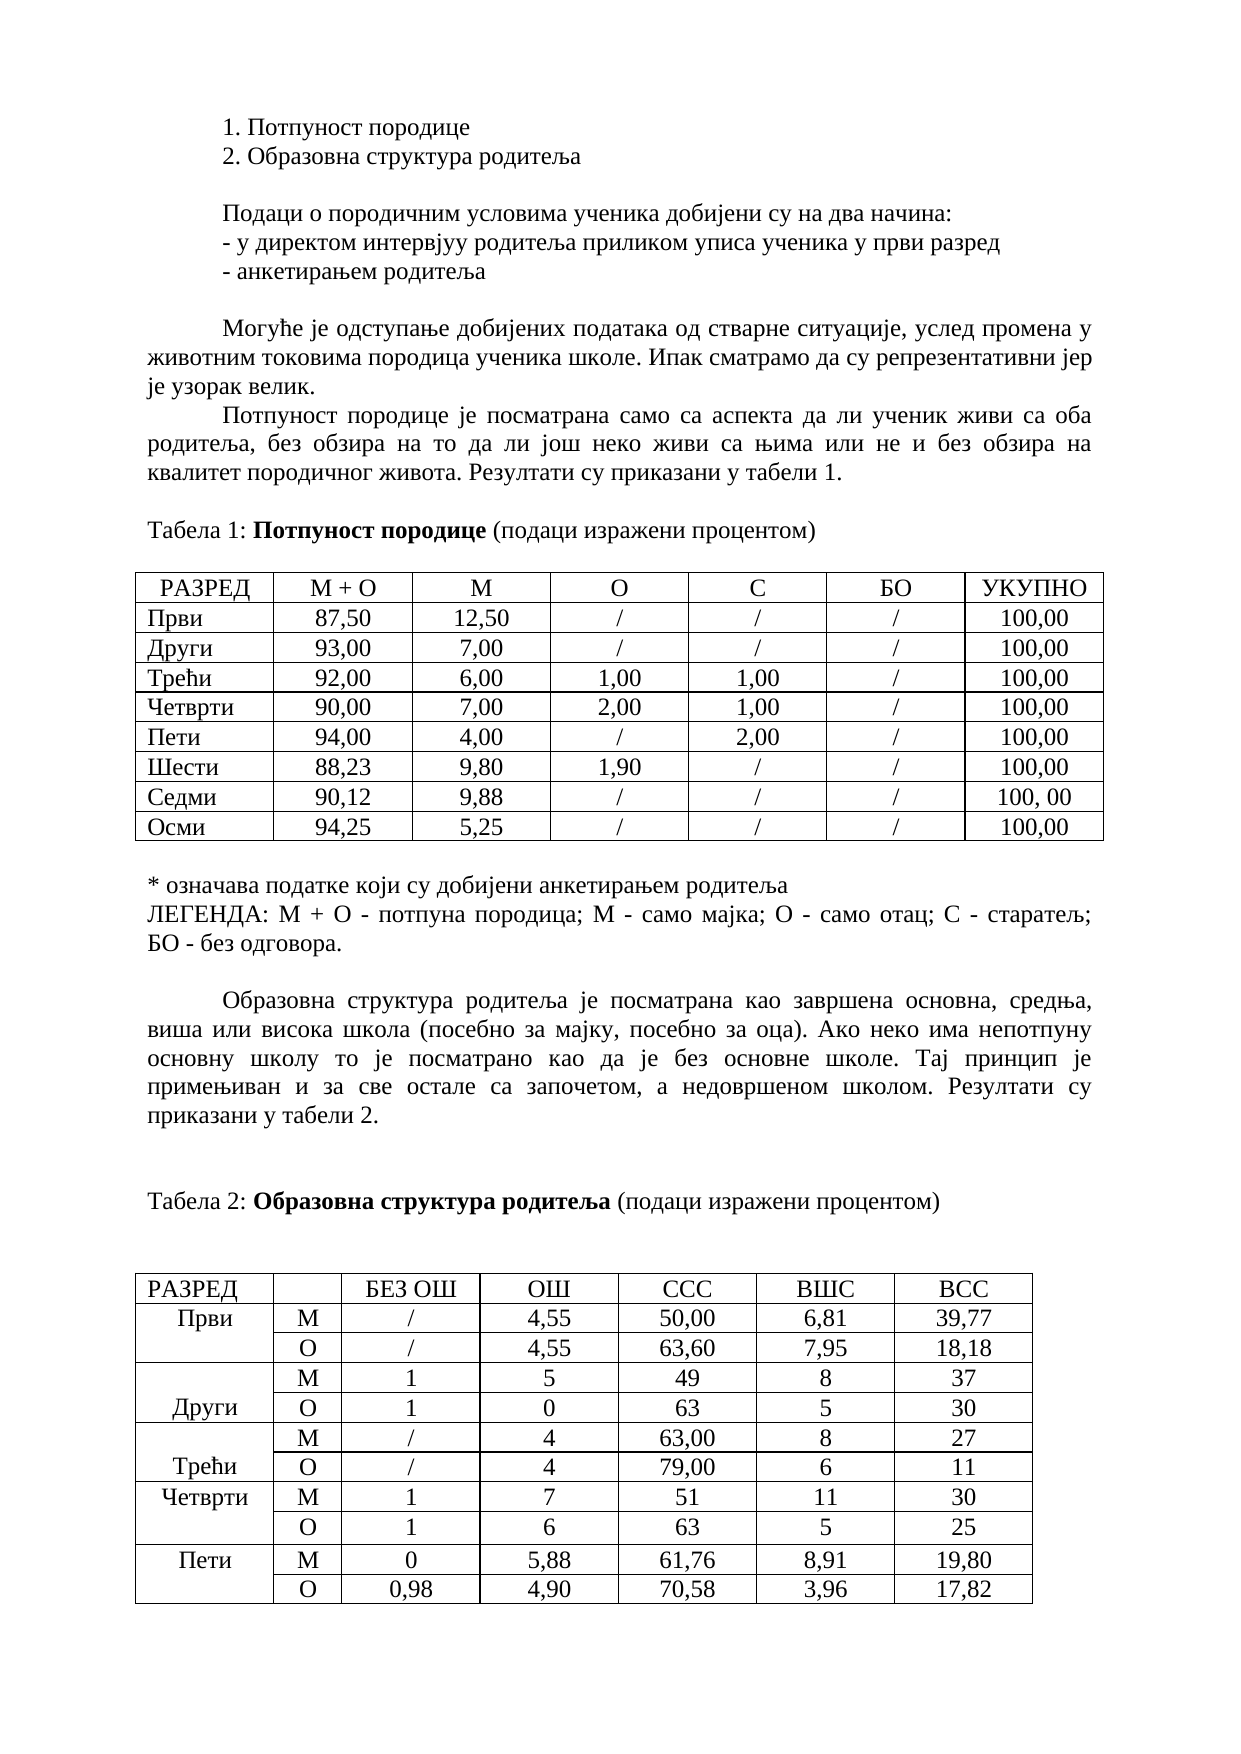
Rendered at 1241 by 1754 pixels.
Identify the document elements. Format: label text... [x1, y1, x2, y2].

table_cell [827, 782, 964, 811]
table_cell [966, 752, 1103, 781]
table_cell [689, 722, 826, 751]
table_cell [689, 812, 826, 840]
text 2. Образовна структура родитеља [147, 141, 1093, 170]
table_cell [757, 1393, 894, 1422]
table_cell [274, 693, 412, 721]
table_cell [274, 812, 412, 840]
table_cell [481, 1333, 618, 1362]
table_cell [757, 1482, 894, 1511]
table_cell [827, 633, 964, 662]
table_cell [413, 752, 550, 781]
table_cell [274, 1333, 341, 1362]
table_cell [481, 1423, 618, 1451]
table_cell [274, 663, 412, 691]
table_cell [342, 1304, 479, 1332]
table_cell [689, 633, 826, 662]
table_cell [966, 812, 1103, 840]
text ЛЕГЕНДА: М + О - потпуна породица; М - само мајка; О - само отац; С - старатељ; БО - без одговора. [147, 899, 1093, 956]
text 1. Потпуност породице [147, 112, 1093, 141]
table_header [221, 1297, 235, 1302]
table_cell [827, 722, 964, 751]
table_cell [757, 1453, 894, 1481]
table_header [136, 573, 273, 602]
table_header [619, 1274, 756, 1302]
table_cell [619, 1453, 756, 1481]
text Могуће је одступање добијених података од стварне ситуације, услед промена у животним токовима породица ученика школе. Ипак сматрамо да су репрезентативни јер је узорак велик. [147, 313, 1093, 400]
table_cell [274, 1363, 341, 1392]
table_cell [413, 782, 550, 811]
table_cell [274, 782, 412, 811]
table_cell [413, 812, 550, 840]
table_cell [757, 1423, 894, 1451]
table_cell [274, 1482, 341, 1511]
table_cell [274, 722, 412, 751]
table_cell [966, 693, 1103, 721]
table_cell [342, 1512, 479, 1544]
text Табела 2: Образовна структура родитеља (подаци изражени процентом) [147, 1186, 1093, 1215]
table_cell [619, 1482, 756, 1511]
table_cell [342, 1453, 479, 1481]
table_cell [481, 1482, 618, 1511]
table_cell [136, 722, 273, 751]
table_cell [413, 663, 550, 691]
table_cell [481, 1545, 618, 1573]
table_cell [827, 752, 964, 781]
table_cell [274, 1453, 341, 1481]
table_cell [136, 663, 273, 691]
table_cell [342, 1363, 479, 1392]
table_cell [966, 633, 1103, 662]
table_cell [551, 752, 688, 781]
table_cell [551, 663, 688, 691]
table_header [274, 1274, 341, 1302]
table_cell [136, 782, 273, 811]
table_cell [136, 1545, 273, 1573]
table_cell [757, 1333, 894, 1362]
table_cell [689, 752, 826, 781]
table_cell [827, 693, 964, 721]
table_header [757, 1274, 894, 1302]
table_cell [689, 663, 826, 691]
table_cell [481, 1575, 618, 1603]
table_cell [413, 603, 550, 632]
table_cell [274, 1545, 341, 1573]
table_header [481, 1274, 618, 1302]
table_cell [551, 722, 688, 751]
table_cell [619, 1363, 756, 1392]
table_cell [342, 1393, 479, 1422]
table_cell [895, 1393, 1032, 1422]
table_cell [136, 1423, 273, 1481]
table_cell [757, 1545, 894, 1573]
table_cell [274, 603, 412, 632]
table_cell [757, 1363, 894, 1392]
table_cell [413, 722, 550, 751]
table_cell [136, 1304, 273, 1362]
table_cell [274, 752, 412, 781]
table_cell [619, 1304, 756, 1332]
text Образовна структура родитеља је посматрана као завршена основна, средња, виша или висока школа (посебно за мајку, посебно за оца). Ако неко има непотпуну основну школу то је посматрано као да је без основне школе. Тај принцип је примењиван и за све остале са започетом, а недовршеном школом. Резултати су приказани у табели 2. [147, 985, 1093, 1129]
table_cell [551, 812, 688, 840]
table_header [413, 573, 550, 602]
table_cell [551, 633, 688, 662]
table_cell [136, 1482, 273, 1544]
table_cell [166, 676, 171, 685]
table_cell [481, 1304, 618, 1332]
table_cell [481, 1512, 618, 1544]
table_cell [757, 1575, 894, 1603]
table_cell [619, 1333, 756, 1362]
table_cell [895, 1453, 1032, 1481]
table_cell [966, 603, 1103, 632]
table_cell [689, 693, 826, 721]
text - у директом интервјуу родитеља приликом уписа ученика у први разред [147, 227, 1093, 256]
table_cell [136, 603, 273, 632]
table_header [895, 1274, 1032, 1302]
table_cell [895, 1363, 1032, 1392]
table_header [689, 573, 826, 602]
text * означава податке који су добијени анкетирањем родитеља [147, 870, 1093, 899]
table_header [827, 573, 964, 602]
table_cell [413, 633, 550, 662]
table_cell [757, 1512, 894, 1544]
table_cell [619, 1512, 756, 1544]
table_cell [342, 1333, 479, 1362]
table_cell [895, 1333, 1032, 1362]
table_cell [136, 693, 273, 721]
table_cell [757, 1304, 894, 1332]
text - анкетирањем родитеља [147, 256, 1093, 285]
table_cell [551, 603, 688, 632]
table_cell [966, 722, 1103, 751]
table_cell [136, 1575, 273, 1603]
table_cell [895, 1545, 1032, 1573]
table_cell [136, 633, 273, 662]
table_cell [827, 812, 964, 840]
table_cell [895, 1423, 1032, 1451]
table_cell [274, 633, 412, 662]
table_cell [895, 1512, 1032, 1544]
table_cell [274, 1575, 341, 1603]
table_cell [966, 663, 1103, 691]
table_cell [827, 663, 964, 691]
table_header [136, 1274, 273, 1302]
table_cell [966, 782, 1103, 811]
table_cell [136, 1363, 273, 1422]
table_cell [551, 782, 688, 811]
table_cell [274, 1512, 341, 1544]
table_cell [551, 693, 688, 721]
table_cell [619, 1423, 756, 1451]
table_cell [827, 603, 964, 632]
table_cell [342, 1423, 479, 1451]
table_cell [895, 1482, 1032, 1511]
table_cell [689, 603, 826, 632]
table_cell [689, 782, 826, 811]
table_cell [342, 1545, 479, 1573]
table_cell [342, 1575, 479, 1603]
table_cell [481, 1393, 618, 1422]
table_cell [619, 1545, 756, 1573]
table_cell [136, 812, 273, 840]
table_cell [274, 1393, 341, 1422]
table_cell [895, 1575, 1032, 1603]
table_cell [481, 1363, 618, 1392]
text Потпуност породице је посматрана само са аспекта да ли ученик живи са оба родитеља, без обзира на то да ли још неко живи са њима или не и без обзира на квалитет породичног живота. Резултати су приказани у табели 1. [147, 400, 1093, 486]
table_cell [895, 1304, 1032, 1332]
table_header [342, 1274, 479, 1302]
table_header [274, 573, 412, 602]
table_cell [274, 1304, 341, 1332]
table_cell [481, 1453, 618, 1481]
text Табела 1: Потпуност породице (подаци изражени процентом) [147, 515, 1093, 543]
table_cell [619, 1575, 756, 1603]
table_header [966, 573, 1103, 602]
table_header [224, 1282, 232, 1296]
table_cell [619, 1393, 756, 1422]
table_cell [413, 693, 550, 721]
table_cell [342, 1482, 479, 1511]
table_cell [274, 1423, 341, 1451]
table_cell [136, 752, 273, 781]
text Подаци о породичним условима ученика добијени су на два начина: [147, 198, 1093, 227]
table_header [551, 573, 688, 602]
